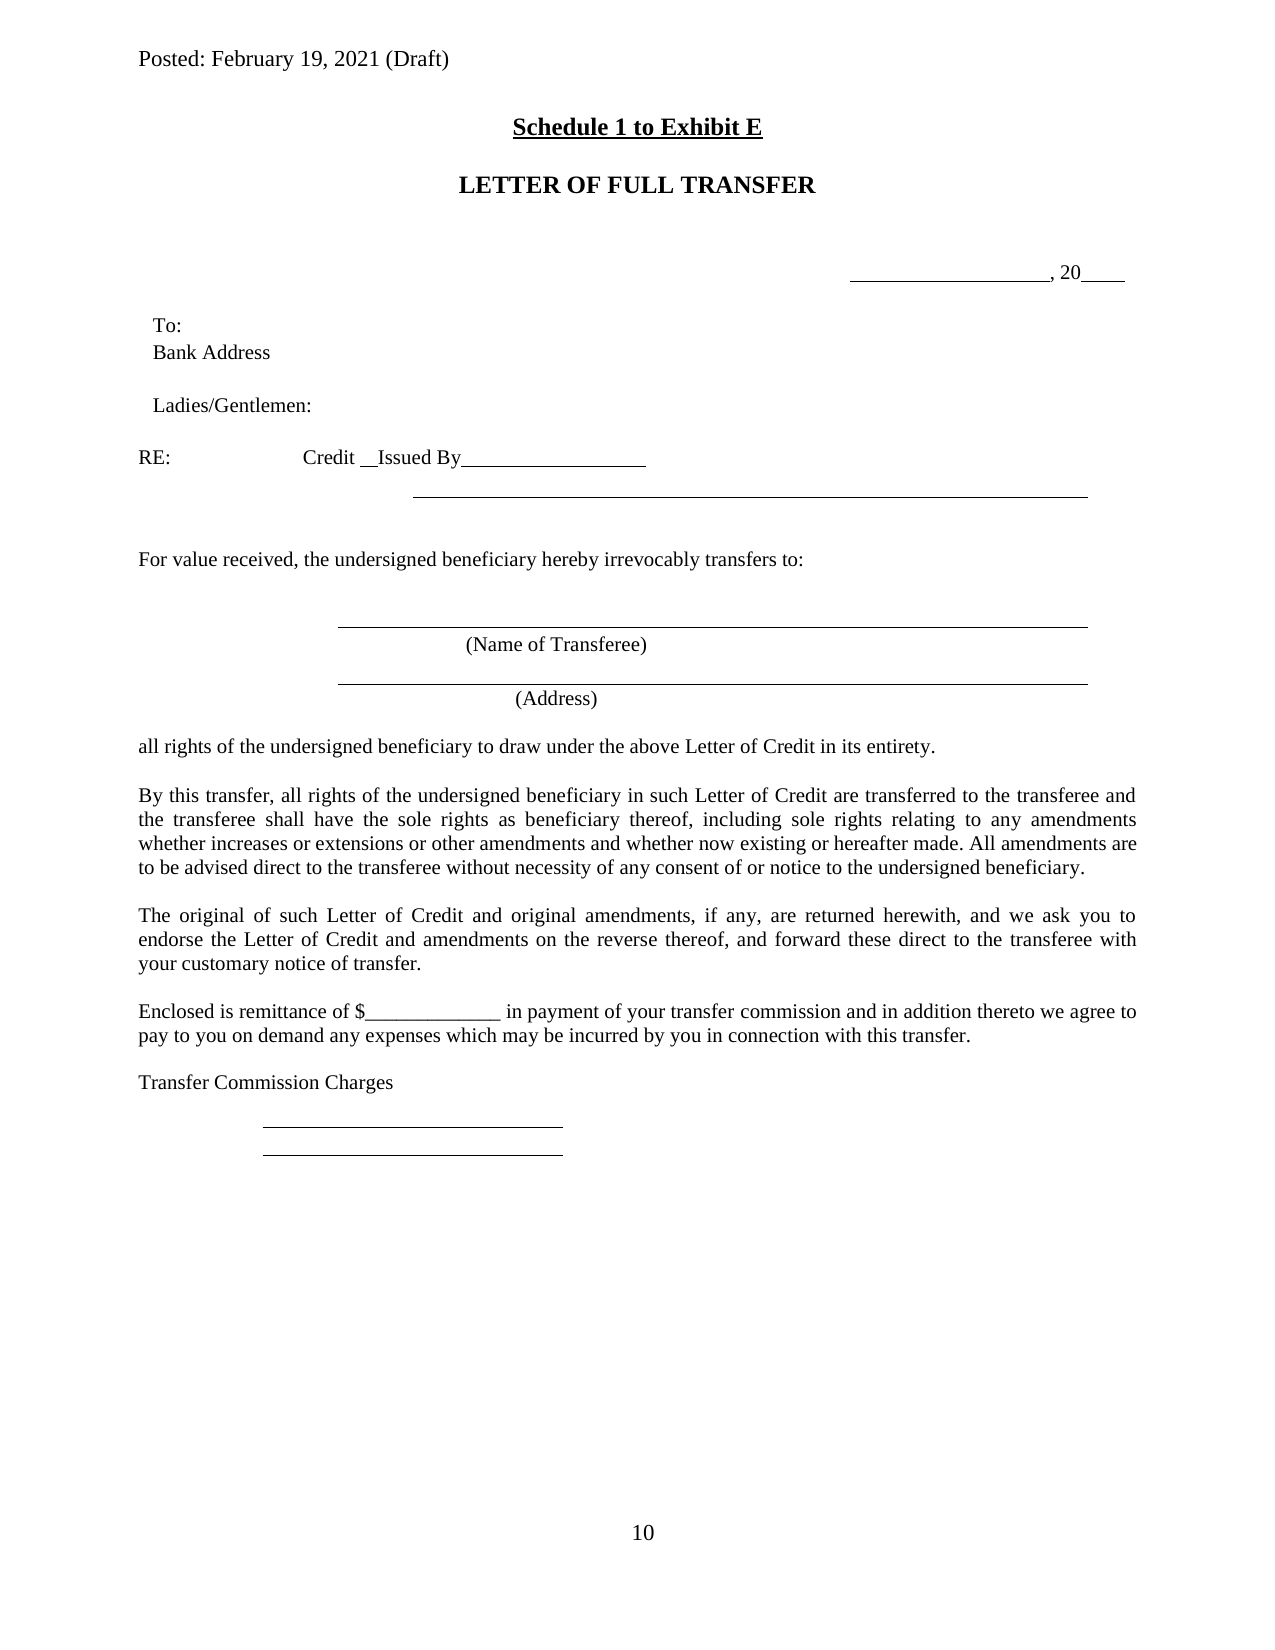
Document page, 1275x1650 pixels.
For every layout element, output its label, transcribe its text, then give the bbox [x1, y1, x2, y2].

text Enclosed is remittance of $_____________ in payment of your transfer commission and in addition thereto we agree to pay to you on demand any expenses which may be incurred by you in connection with this transfer. [138, 999, 1137, 1047]
text RE: Credit Issued By [138, 441, 1139, 469]
text The original of such Letter of Credit and original amendments, if any, are returned herewith, and we ask you to endorse the Letter of Credit and amendments on the reverse thereof, and forward these direct to the transferee with your customary notice of transfer. [138, 903, 1137, 975]
text For value received, the undersigned beneficiary hereby irrevocably transfers to: [138, 546, 1049, 571]
text (Name of Transferee) [326, 628, 786, 656]
text LETTER OF FULL TRANSFER [138, 170, 1136, 198]
text To: [153, 313, 311, 337]
text Transfer Commission Charges [138, 1070, 1137, 1094]
text By this transfer, all rights of the undersigned beneficiary in such Letter of Credit are transferred to the transferee and the transferee shall have the sole rights as beneficiary thereof, including sole rights relating to any amendments whether increases or extensions or other amendments and whether now existing or hereafter made. All amendments are to be advised direct to the transferee without necessity of any consent of or notice to the undersigned beneficiary. [138, 783, 1137, 879]
text Ladies/Gentlemen: [153, 393, 1139, 417]
text , 20 [138, 256, 1124, 284]
text (Address) [385, 686, 727, 709]
text all rights of the undersigned beneficiary to draw under the above Letter of Credit in its entirety. [138, 733, 1137, 758]
text Bank Address [153, 340, 311, 364]
text Schedule 1 to Exhibit E [138, 112, 1137, 141]
